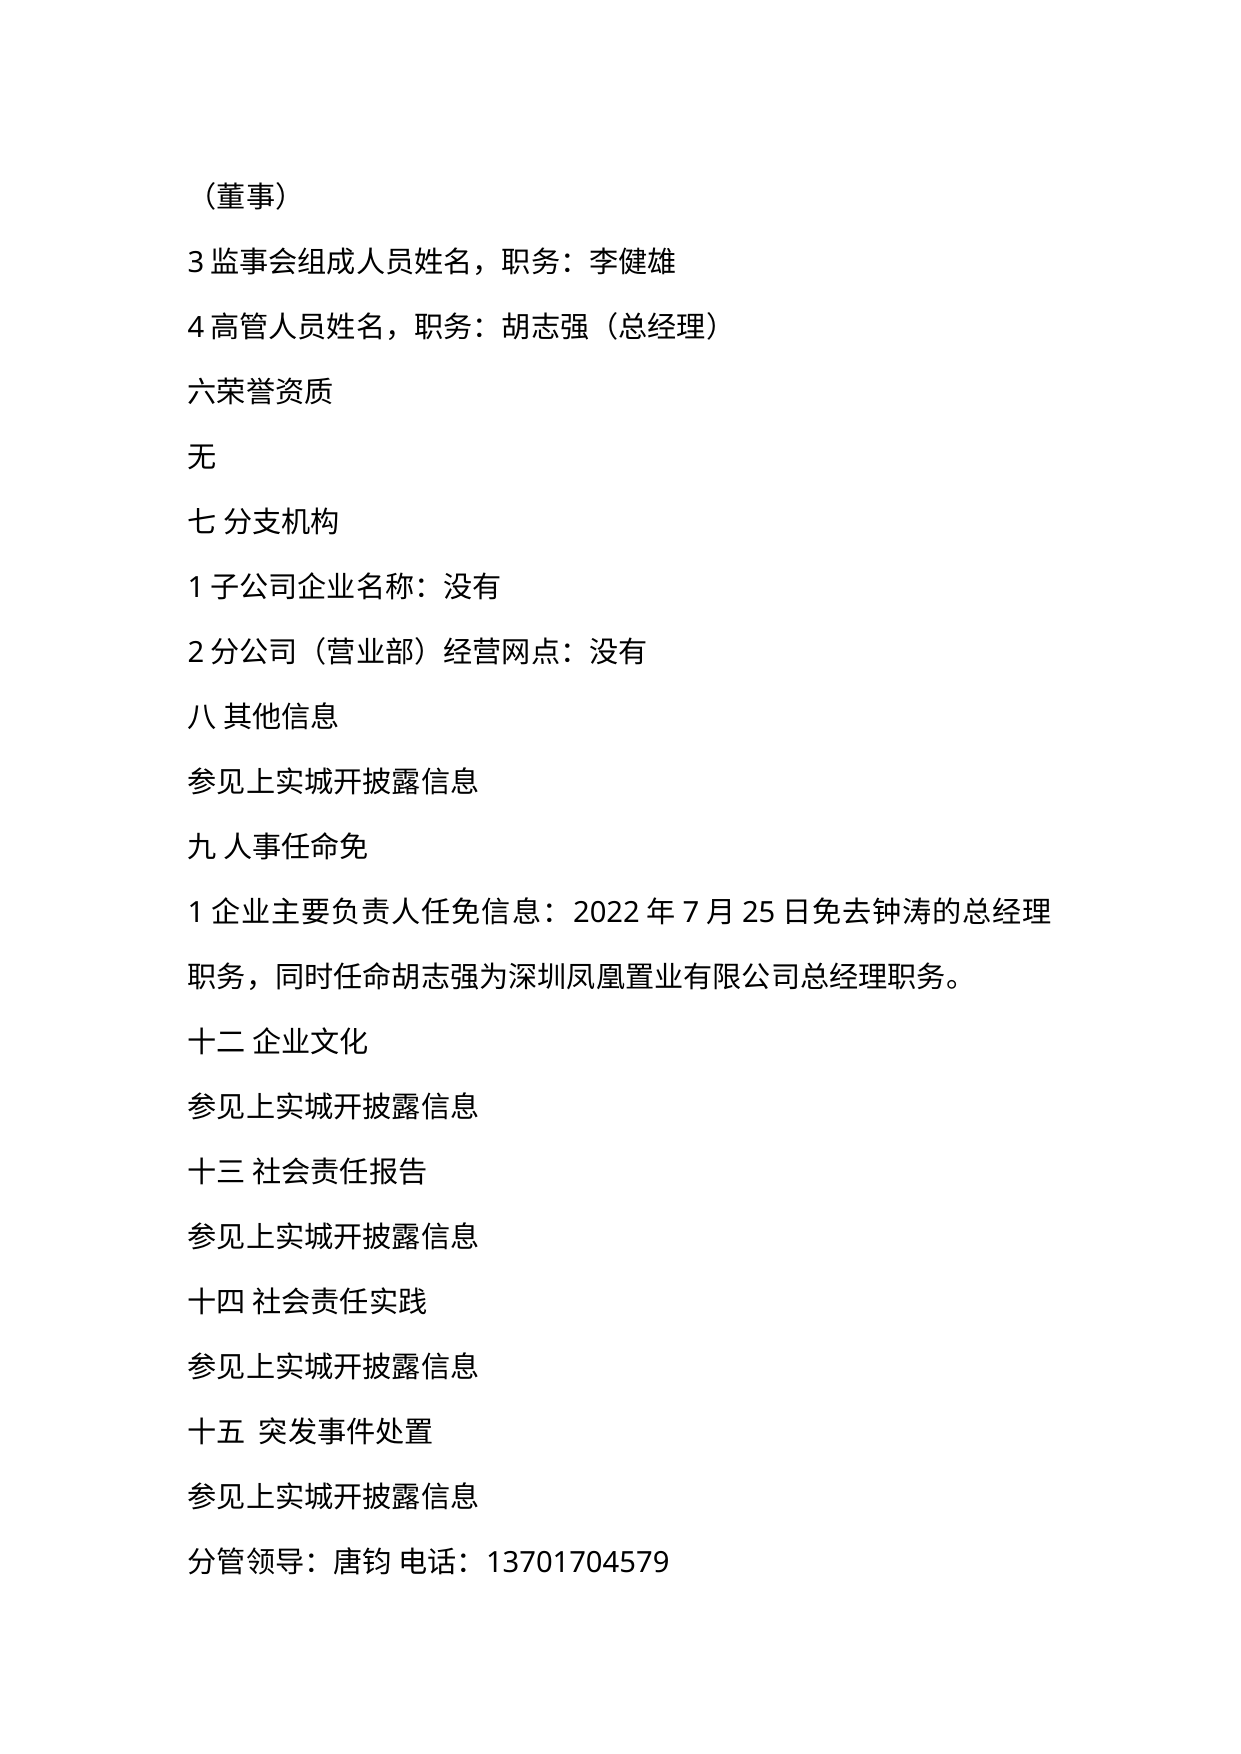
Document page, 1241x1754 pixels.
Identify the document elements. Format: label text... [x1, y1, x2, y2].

text 4高管人员姓名，职务：胡志强（总经理） [187, 292, 1053, 357]
text 十二 企业文化 [187, 1007, 1053, 1072]
text 十三 社会责任报告 [187, 1137, 1053, 1202]
text 八 其他信息 [187, 682, 1053, 747]
text 十四 社会责任实践 [187, 1267, 1053, 1332]
text 1子公司企业名称：没有 [187, 552, 1053, 617]
text 参见上实城开披露信息 [187, 1072, 1053, 1137]
text 1企业主要负责人任免信息：2022年7月25日免去钟涛的总经理职务，同时任命胡志强为深圳凤凰置业有限公司总经理职务。 [187, 877, 1053, 1007]
text 参见上实城开披露信息 [187, 1462, 1053, 1527]
text 参见上实城开披露信息 [187, 1332, 1053, 1397]
text 3监事会组成人员姓名，职务：李健雄 [187, 227, 1053, 292]
text 无 [187, 422, 1053, 487]
text 七 分支机构 [187, 487, 1053, 552]
text 十五 突发事件处置 [187, 1397, 1053, 1462]
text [187, 162, 1053, 227]
text 参见上实城开披露信息 [187, 747, 1053, 812]
text 九 人事任命免 [187, 812, 1053, 877]
text 参见上实城开披露信息 [187, 1202, 1053, 1267]
text 2分公司（营业部）经营网点：没有 [187, 617, 1053, 682]
text 分管领导：唐钧 电话：13701704579 [187, 1527, 1053, 1592]
text 六荣誉资质 [187, 357, 1053, 422]
